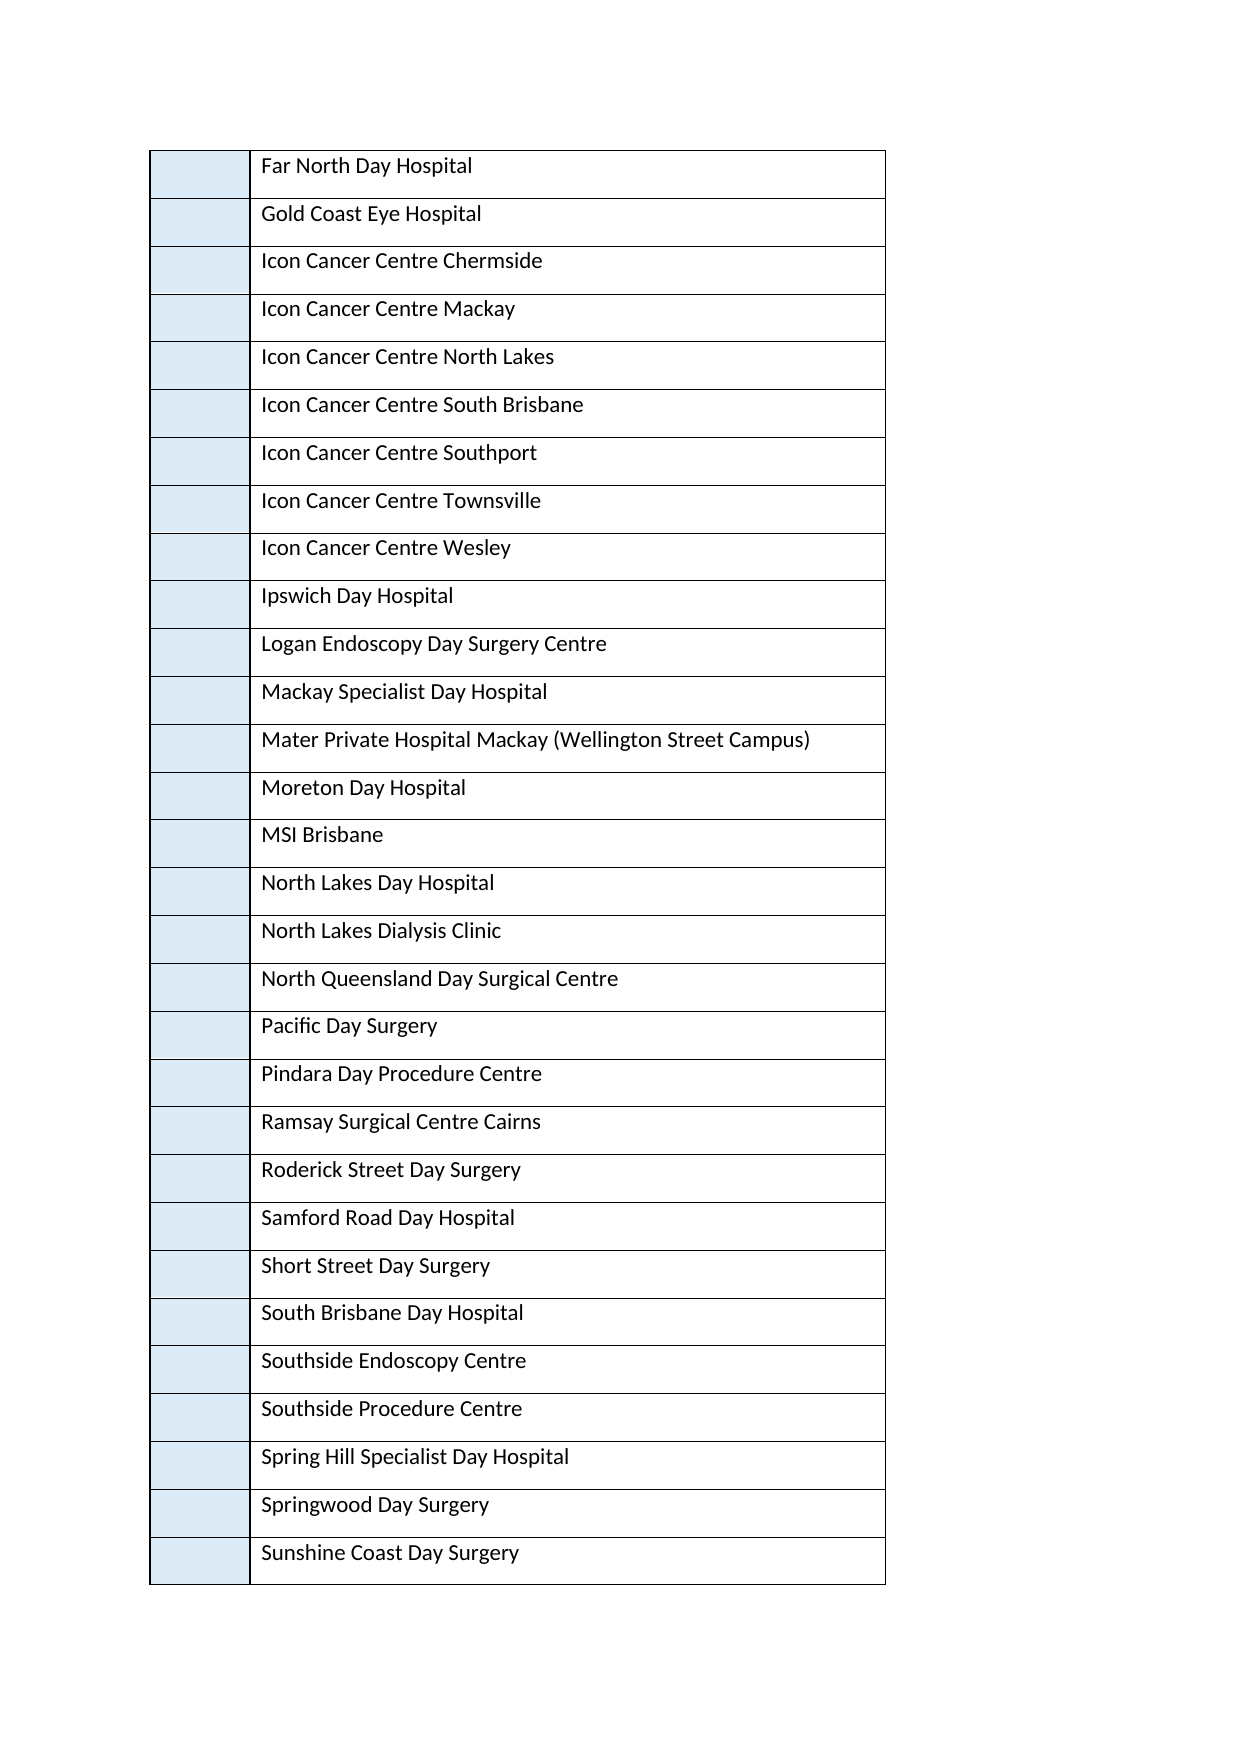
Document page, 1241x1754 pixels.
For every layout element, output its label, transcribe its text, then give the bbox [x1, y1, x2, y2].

table_cell [151, 1490, 249, 1537]
table_cell Springwood Day Surgery [251, 1490, 885, 1537]
table_cell [151, 1394, 249, 1441]
table_cell Short Street Day Surgery [251, 1251, 885, 1297]
table_cell Pacific Day Surgery [251, 1012, 885, 1058]
table_cell MSI Brisbane [251, 820, 885, 867]
table_cell [151, 581, 249, 628]
table_cell Gold Coast Eye Hospital [251, 199, 885, 246]
table_cell South Brisbane Day Hospital [251, 1299, 885, 1345]
table_cell Mackay Specialist Day Hospital [251, 677, 885, 724]
table_cell North Queensland Day Surgical Centre [251, 964, 885, 1011]
table_cell [151, 868, 249, 915]
table_cell [151, 390, 249, 437]
table_cell Icon Cancer Centre Southport [251, 438, 885, 485]
table_cell Roderick Street Day Surgery [251, 1155, 885, 1202]
table_cell [151, 486, 249, 532]
table_cell [151, 1346, 249, 1393]
table_cell [151, 773, 249, 819]
table_cell [151, 1107, 249, 1154]
table_cell Icon Cancer Centre North Lakes [251, 342, 885, 389]
table_cell [151, 1251, 249, 1297]
table_cell Southside Procedure Centre [251, 1394, 885, 1441]
table_cell [151, 1155, 249, 1202]
table_cell [151, 1203, 249, 1250]
table_cell [151, 677, 249, 724]
table_cell [151, 534, 249, 580]
table_cell Icon Cancer Centre Wesley [251, 534, 885, 580]
table_cell Ramsay Surgical Centre Cairns [251, 1107, 885, 1154]
table_cell [151, 342, 249, 389]
table_cell [151, 1538, 249, 1584]
table_cell [151, 1442, 249, 1489]
table_cell Moreton Day Hospital [251, 773, 885, 819]
table_cell Far North Day Hospital [251, 151, 885, 198]
table_cell North Lakes Day Hospital [251, 868, 885, 915]
table_cell Spring Hill Specialist Day Hospital [251, 1442, 885, 1489]
table_cell [151, 1012, 249, 1058]
table_cell [151, 964, 249, 1011]
table_cell Mater Private Hospital Mackay (Wellington Street Campus) [251, 725, 885, 772]
table_cell [151, 629, 249, 676]
table_cell North Lakes Dialysis Clinic [251, 916, 885, 963]
table_cell [151, 1060, 249, 1106]
table_cell [151, 247, 249, 293]
table_cell [151, 820, 249, 867]
table_cell [151, 1299, 249, 1345]
table_cell Ipswich Day Hospital [251, 581, 885, 628]
table_cell [151, 151, 249, 198]
table_cell Icon Cancer Centre South Brisbane [251, 390, 885, 437]
table_cell Logan Endoscopy Day Surgery Centre [251, 629, 885, 676]
table_cell Icon Cancer Centre Chermside [251, 247, 885, 293]
table_cell Sunshine Coast Day Surgery [251, 1538, 885, 1584]
table_cell Icon Cancer Centre Townsville [251, 486, 885, 532]
table_cell Pindara Day Procedure Centre [251, 1060, 885, 1106]
table_cell [151, 916, 249, 963]
table_cell [151, 438, 249, 485]
table_cell [151, 199, 249, 246]
table_cell Southside Endoscopy Centre [251, 1346, 885, 1393]
table_cell Samford Road Day Hospital [251, 1203, 885, 1250]
table_cell Icon Cancer Centre Mackay [251, 295, 885, 341]
table_cell [151, 295, 249, 341]
table_cell [151, 725, 249, 772]
